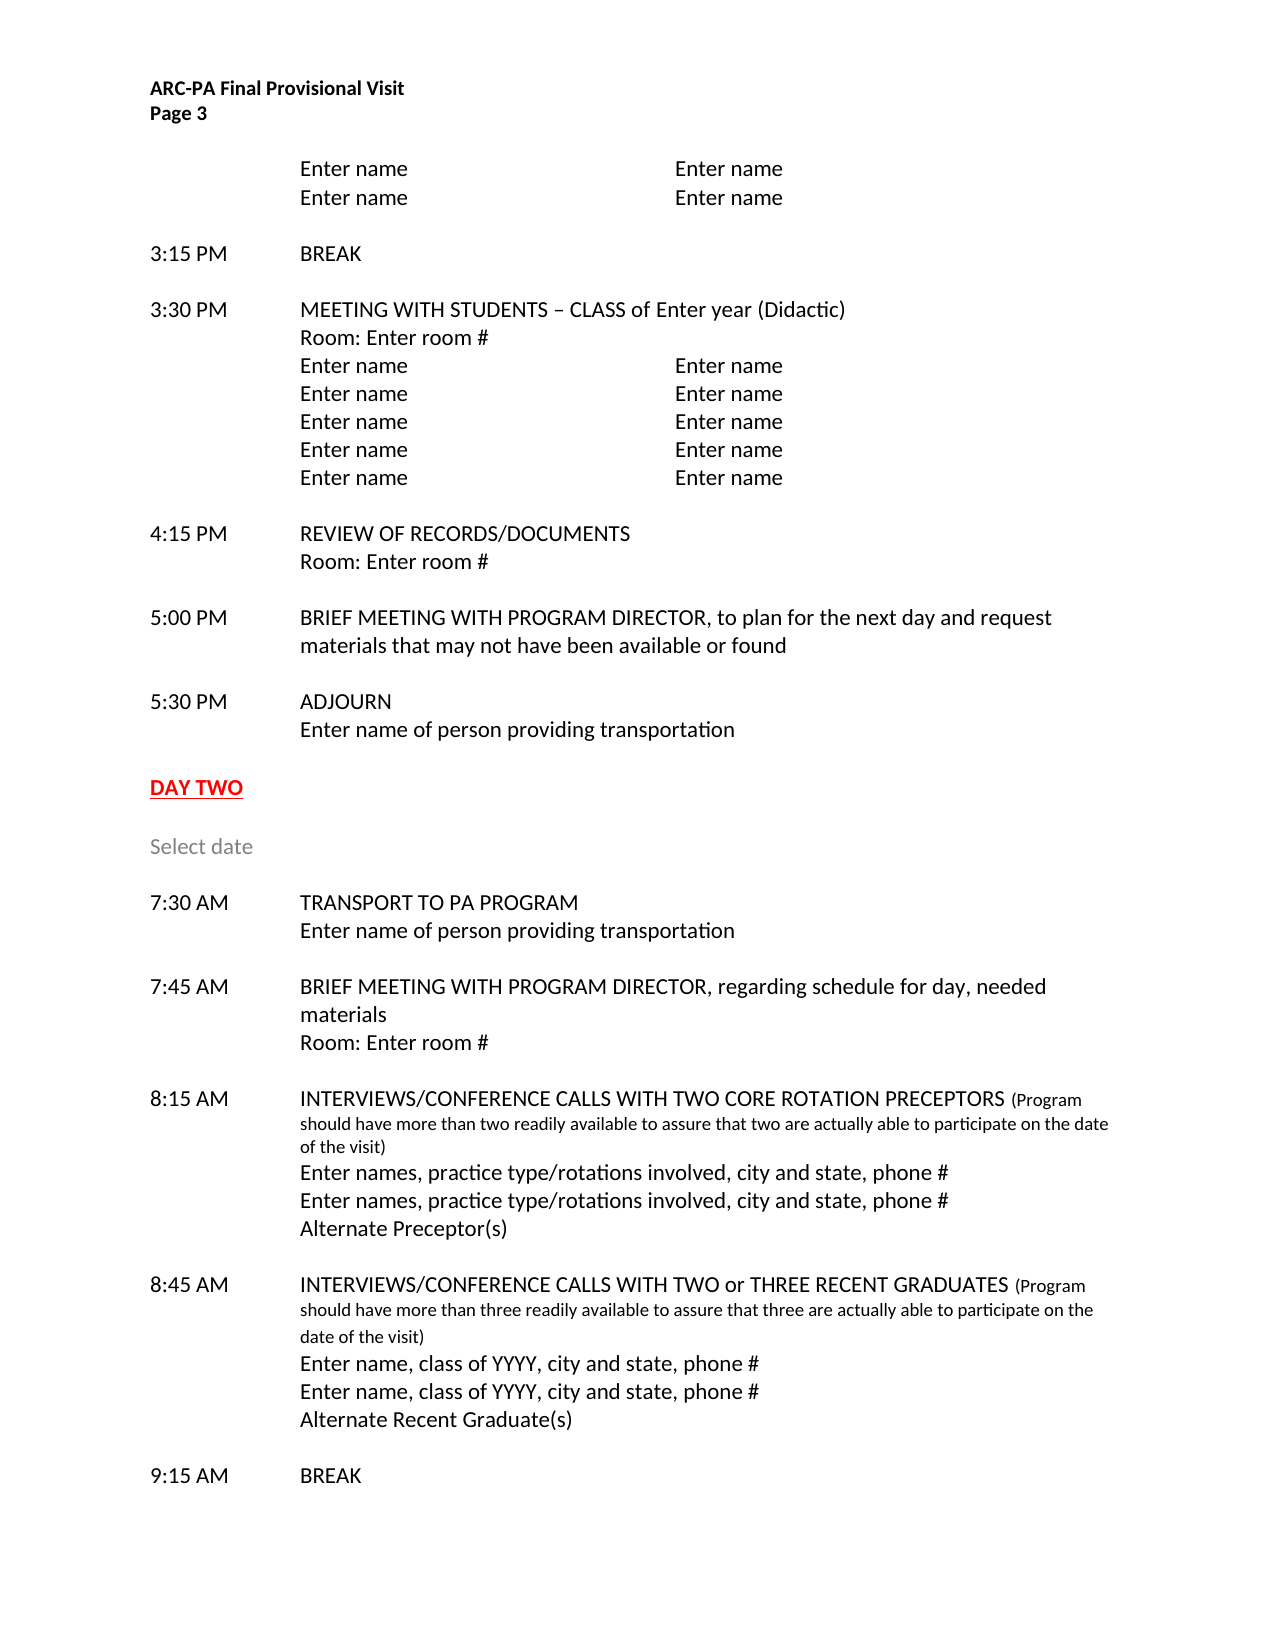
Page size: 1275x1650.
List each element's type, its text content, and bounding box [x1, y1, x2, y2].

text Room: Enter room # [300, 547, 1125, 575]
text Enter name of person providing transportation [225, 715, 1125, 743]
text Enter name Enter name [300, 183, 1125, 211]
text Enter names, practice type/rotations involved, city and state, phone # [300, 1158, 1125, 1186]
text Enter names, practice type/rotations involved, city and state, phone # [300, 1186, 1125, 1214]
text Alternate Preceptor(s) [300, 1214, 1125, 1242]
text 7:45 AM BRIEF MEETING WITH PROGRAM DIRECTOR, regarding schedule for day, needed materials [150, 972, 1125, 1028]
text Enter name of person providing transportation [300, 916, 1125, 944]
text 8:45 AM INTERVIEWS/CONFERENCE CALLS WITH TWO or THREE RECENT GRADUATES (Program should have more than three readily available to assure that three are actually able to participate on the date of the visit) [150, 1270, 1125, 1349]
text 5:00 PM BRIEF MEETING WITH PROGRAM DIRECTOR, to plan for the next day and request materials that may not have been available or found [150, 603, 1125, 659]
text Enter name Enter name [300, 435, 1125, 463]
text Enter name Enter name [300, 351, 1125, 379]
text 5:30 PM ADJOURN [150, 687, 1125, 715]
text DAY TWO [150, 773, 1125, 802]
text 3:15 PM BREAK [150, 239, 1125, 267]
text Alternate Recent Graduate(s) [300, 1405, 1125, 1433]
text Enter name, class of YYYY, city and state, phone # [300, 1377, 1125, 1405]
text 7:30 AM TRANSPORT TO PA PROGRAM [150, 888, 1125, 916]
text 3:30 PM MEETING WITH STUDENTS – CLASS of Enter year (Didactic) [150, 295, 1125, 323]
text Enter name Enter name [300, 379, 1125, 407]
text Enter name Enter name [300, 463, 1125, 491]
text 8:15 AM INTERVIEWS/CONFERENCE CALLS WITH TWO CORE ROTATION PRECEPTORS (Program should have more than two readily available to assure that two are actually able to participate on the date of the visit) [150, 1084, 1125, 1158]
text Room: Enter room # [300, 1028, 1125, 1056]
text 9:15 AM BREAK [150, 1461, 1125, 1489]
text Enter name Enter name [300, 407, 1125, 435]
text Enter name, class of YYYY, city and state, phone # [300, 1349, 1125, 1377]
text 4:15 PM REVIEW OF RECORDS/DOCUMENTS [150, 519, 1125, 547]
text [300, 154, 1125, 183]
text Room: Enter room # [300, 323, 1125, 351]
